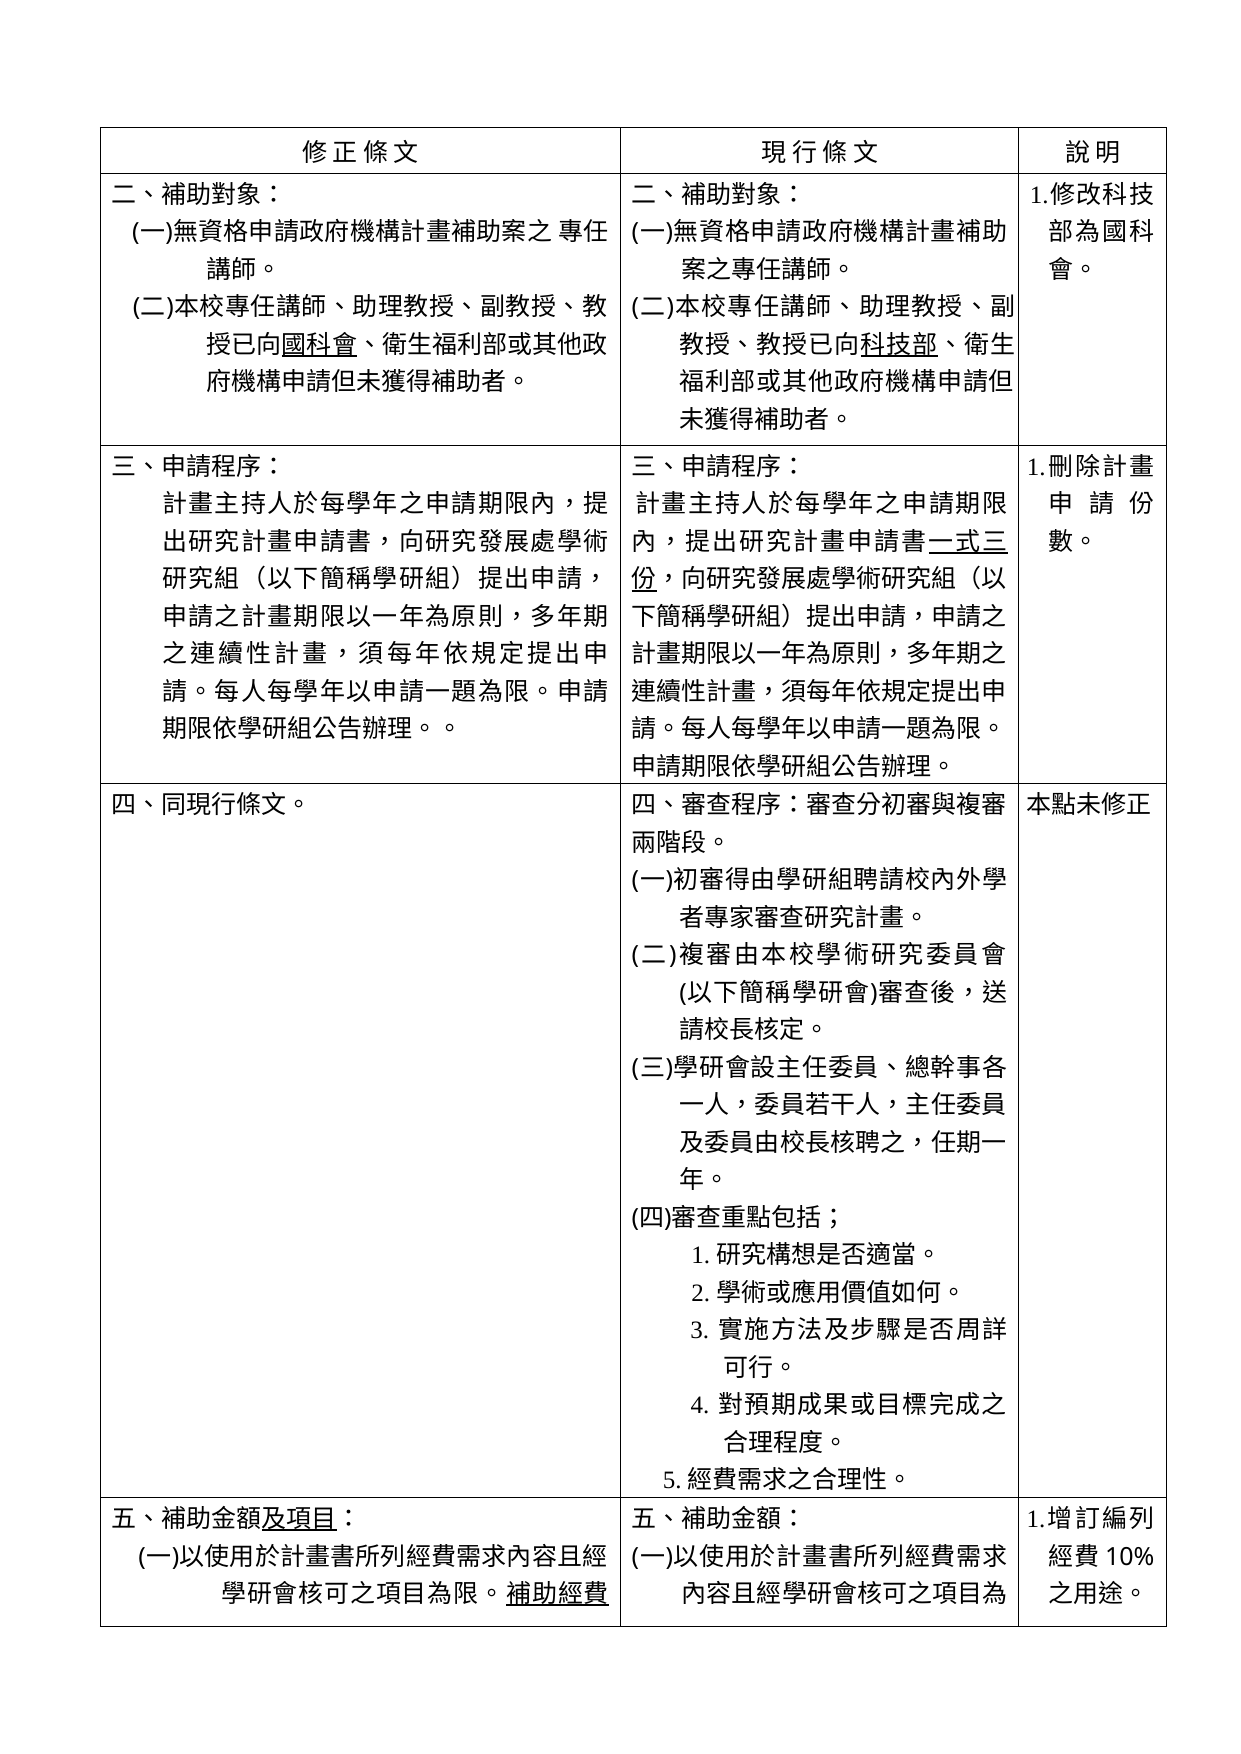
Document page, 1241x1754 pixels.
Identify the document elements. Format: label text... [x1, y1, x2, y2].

table_header 說 明 [1019, 128, 1166, 172]
table_cell 本點未修正 [1019, 784, 1166, 1497]
table_header 現 行 條 文 [621, 128, 1018, 172]
table_cell 四、同現行條文。 [101, 784, 620, 1497]
table_cell 刪除計畫申請份數。 [1019, 446, 1166, 783]
table_cell 1.修改科技部為國科會。 [1019, 174, 1166, 445]
table_cell 三、申請程序： 計畫主持人於每學年之申請期限內，提出研究計畫申請書，向研究發展處學術研究組（以下簡稱學研組）提出申請，申請之計畫期限以一年為原則，多年期之連續性計畫，須每年依規定提出申請。每人每學年以申請一題為限。申請期限依學研組公告辦理。。 [101, 446, 620, 783]
table_header 修 正 條 文 [101, 128, 620, 172]
table_cell 1.增訂編列經費10%之用途。 2.提高計畫補助經費。 [1019, 1498, 1166, 1626]
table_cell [621, 1498, 1018, 1626]
table_cell 三、申請程序： 計畫主持人於每學年之申請期限內，提出研究計畫申請書一式三份，向研究發展處學術研究組（以下簡稱學研組）提出申請，申請之計畫期限以一年為原則，多年期之連續性計畫，須每年依規定提出申請。每人每學年以申請一題為限。申請期限依學研組公告辦理。 [621, 446, 1018, 783]
table_cell 二、補助對象： (一)無資格申請政府機構計畫補助案之 專任講師。 (二)本校專任講師、助理教授、副教授、教授已向國科會、衛生福利部或其他政府機構申請但未獲得補助者。 [101, 174, 620, 445]
table_cell 四、審查程序：審查分初審與複審兩階段。 (一)初審得由學研組聘請校內外學者專家審查研究計畫。 (二)複審由本校學術研究委員會 (以下簡稱學研會)審查後，送請校長核定。 (三)學研會設主任委員、總幹事各一人，委員若干人，主任委員及委員由校長核聘之，任期一年。 (四)審查重點包括； 1. 研究構想是否適當。 2. 學術或應用價值如何。 3. 實施方法及步驟是否周詳可行。 4. 對預期成果或目標完成之合理程度。 5. 經費需求之合理性。 [621, 784, 1018, 1497]
table_cell 二、補助對象： (一)無資格申請政府機構計畫補助案之專任講師。 (二)本校專任講師、助理教授、副教授、教授已向科技部、衛生福利部或其他政府機構申請但未獲得補助者。 [621, 174, 1018, 445]
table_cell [101, 1498, 620, 1626]
